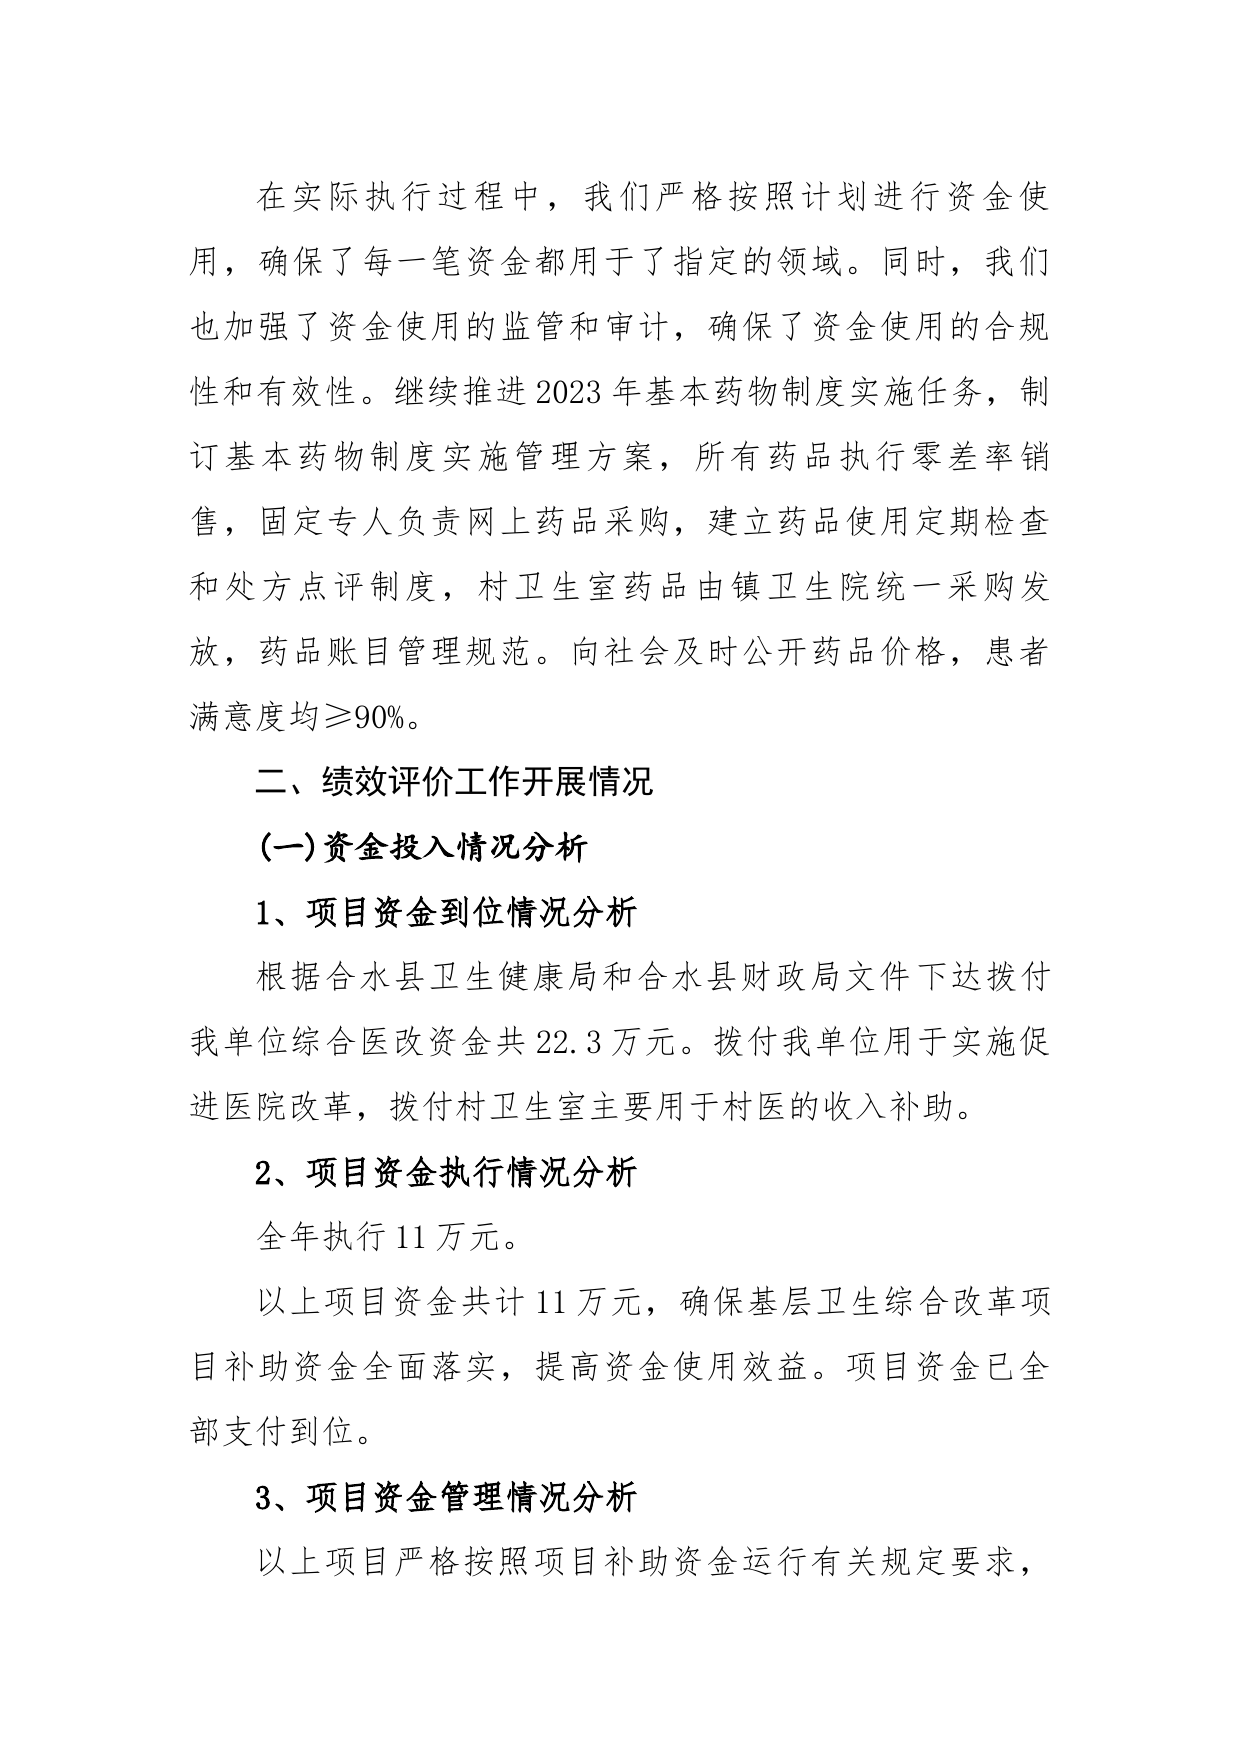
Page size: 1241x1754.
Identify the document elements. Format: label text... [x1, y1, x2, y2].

list 绩效评价工作开展情况 [187, 747, 1053, 812]
text 根据合水县卫生健康局和合水县财政局文件下达拨付我单位综合医改资金共22.3万元。拨付我单位用于实施促进医院改革，拨付村卫生室主要用于村医的收入补助。 [187, 942, 1053, 1137]
list (一)资金投入情况分析 [187, 812, 1053, 877]
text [187, 1527, 1053, 1592]
text 2、项目资金执行情况分析 [187, 1137, 1053, 1202]
list 在实际执行过程中，我们严格按照计划进行资金使用，确保了每一笔资金都用于了指定的领域。同时，我们也加强了资金使用的监管和审计，确保了资金使用的合规性和有效性。继续推进2023年基本药物制度实施任务，制订基本药物制度实施管理方案，所有药品执行零差率销售，固定专人负责网上药品采购，建立药品使用定期检查和处方点评制度，村卫生室药品由镇卫生院统一采购发放，药品账目管理规范。向社会及时公开药品价格，患者满意度均≥90%。 [187, 162, 1053, 747]
text 以上项目资金共计11万元，确保基层卫生综合改革项目补助资金全面落实，提高资金使用效益。项目资金已全部支付到位。 [187, 1267, 1053, 1462]
text 3、项目资金管理情况分析 [187, 1462, 1053, 1527]
text 1、项目资金到位情况分析 [187, 877, 1053, 942]
text 全年执行11万元。 [187, 1202, 1053, 1267]
